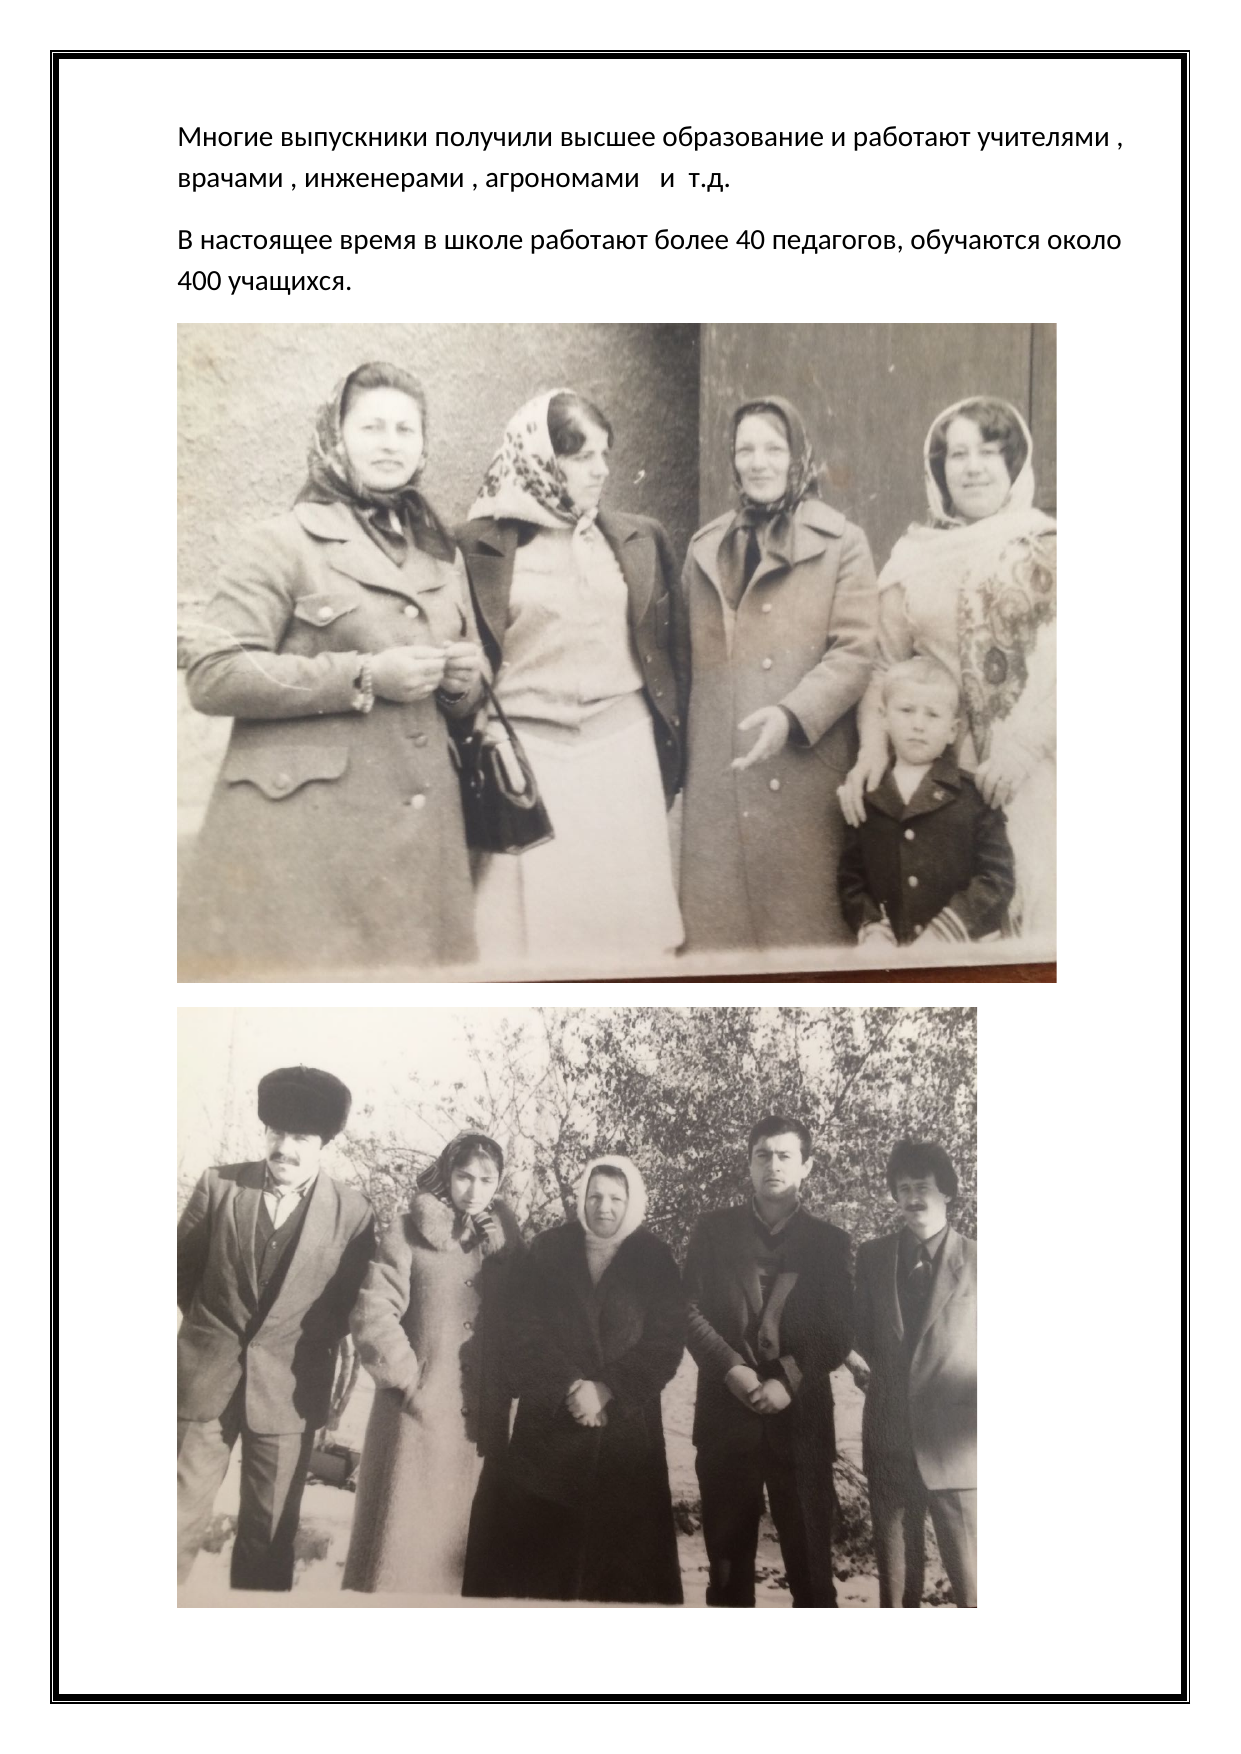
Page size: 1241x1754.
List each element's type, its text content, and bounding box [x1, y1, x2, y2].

text В настоящее время в школе работают более 40 педагогов, обучаются около 400 учащихся. [177, 221, 1152, 297]
text Многие выпускники получили высшее образование и работают учителями , врачами , инженерами , агрономами и т.д. [177, 118, 1152, 195]
picture [177, 323, 1057, 983]
picture [177, 1007, 978, 1608]
